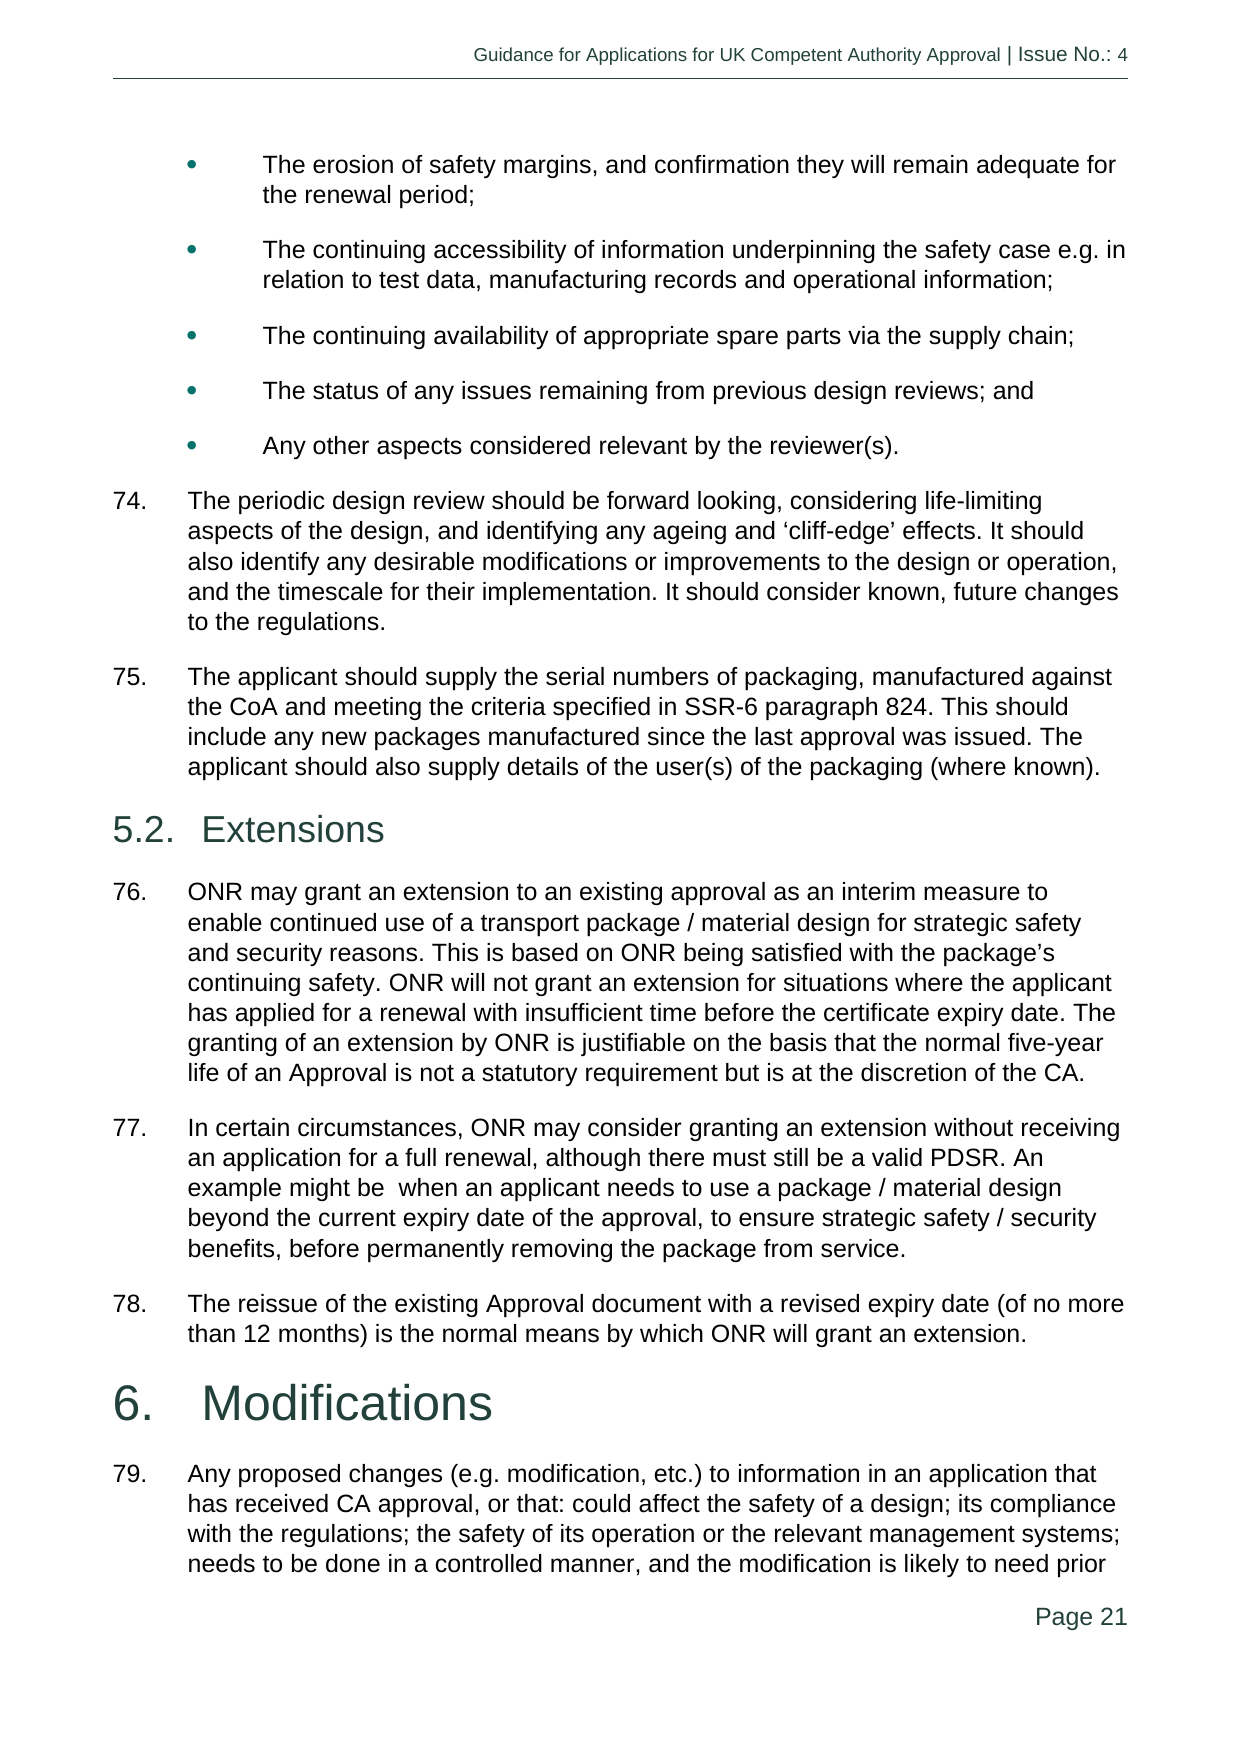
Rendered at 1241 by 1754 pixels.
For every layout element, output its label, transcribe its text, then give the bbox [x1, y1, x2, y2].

list The continuing availability of appropriate spare parts via the supply chain; [187, 321, 1128, 349]
text The periodic design review should be forward looking, considering life-limiting aspects of the design, and identifying any ageing and ‘cliff-edge’ effects. It should also identify any desirable modifications or improvements to the design or operation, and the timescale for their implementation. It should consider known, future changes to the regulations. [112, 486, 1128, 635]
subtitle Extensions [112, 807, 1128, 850]
list The continuing accessibility of information underpinning the safety case e.g. in relation to test data, manufacturing records and operational information; [187, 235, 1128, 294]
list The status of any issues remaining from previous design reviews; and [187, 376, 1128, 405]
text The applicant should supply the serial numbers of packaging, manufactured against the CoA and meeting the criteria specified in SSR-6 paragraph 824. This should include any new packages manufactured since the last approval was issued. The applicant should also supply details of the user(s) of the packaging (where known). [112, 662, 1128, 781]
text The reissue of the existing Approval document with a revised expiry date (of no more than 12 months) is the normal means by which ONR will grant an extension. [112, 1289, 1128, 1347]
text ONR may grant an extension to an existing approval as an interim measure to enable continued use of a transport package / material design for strategic safety and security reasons. This is based on ONR being satisfied with the package’s continuing safety. ONR will not grant an extension for situations where the applicant has applied for a renewal with insufficient time before the certificate expiry date. The granting of an extension by ONR is justifiable on the basis that the normal five-year life of an Approval is not a statutory requirement but is at the discretion of the CA. [112, 877, 1128, 1087]
list Any other aspects considered relevant by the reviewer(s). [187, 431, 1128, 460]
text In certain circumstances, ONR may consider granting an extension without receiving an application for a full renewal, although there must still be a valid PDSR. An example might be when an applicant needs to use a package / material design beyond the current expiry date of the approval, to ensure strategic safety / security benefits, before permanently removing the package from service. [112, 1113, 1128, 1262]
list The erosion of safety margins, and confirmation they will remain adequate for the renewal period; [187, 150, 1128, 209]
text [112, 1459, 1128, 1578]
subtitle Modifications [112, 1374, 1128, 1431]
